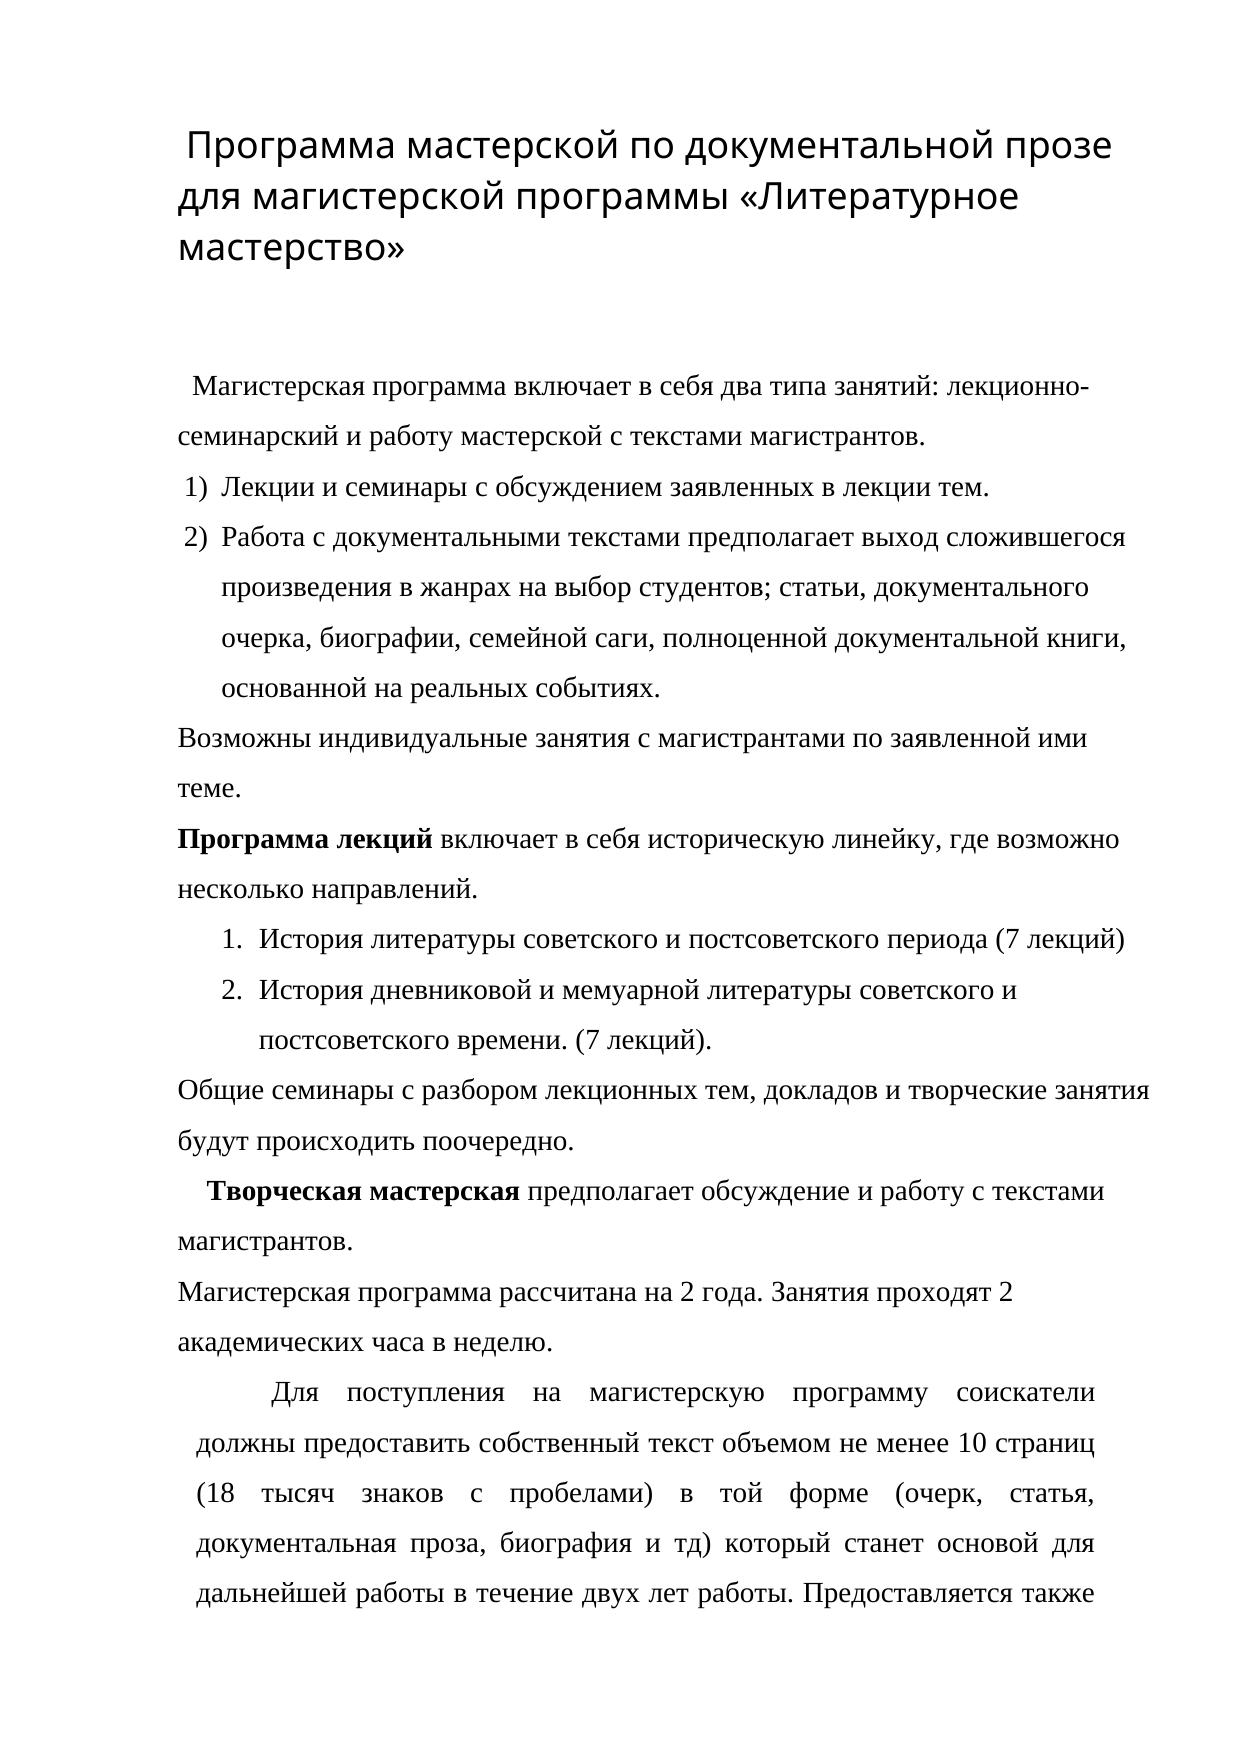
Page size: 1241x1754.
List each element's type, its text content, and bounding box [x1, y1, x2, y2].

text Возможны индивидуальные занятия с магистрантами по заявленной ими теме. [177, 720, 1152, 804]
text Программа мастерской по документальной прозе для магистерской программы «Литературное мастерство» [177, 118, 1152, 271]
list Работа с документальными текстами предполагает выход сложившегося произведения в жанрах на выбор студентов; статьи, документального очерка, биографии, семейной саги, полноценной документальной книги, основанной на реальных событиях. [183, 519, 1152, 703]
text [196, 1374, 1096, 1609]
text Общие семинары с разбором лекционных тем, докладов и творческие занятия будут происходить поочередно. [177, 1072, 1152, 1156]
text Магистерская программа рассчитана на 2 года. Занятия проходят 2 академических часа в неделю. [177, 1274, 1152, 1358]
text Магистерская программа включает в себя два типа занятий: лекционно-семинарский и работу мастерской с текстами магистрантов. [177, 368, 1152, 452]
list Лекции и семинары с обсуждением заявленных в лекции тем. [183, 469, 1152, 502]
text Программа лекций включает в себя историческую линейку, где возможно несколько направлений. [177, 821, 1152, 905]
text Творческая мастерская предполагает обсуждение и работу с текстами магистрантов. [177, 1173, 1152, 1257]
list История литературы советского и постсоветского периода (7 лекций) [221, 922, 1152, 955]
list История дневниковой и мемуарной литературы советского и постсоветского времени. (7 лекций). [221, 972, 1152, 1056]
